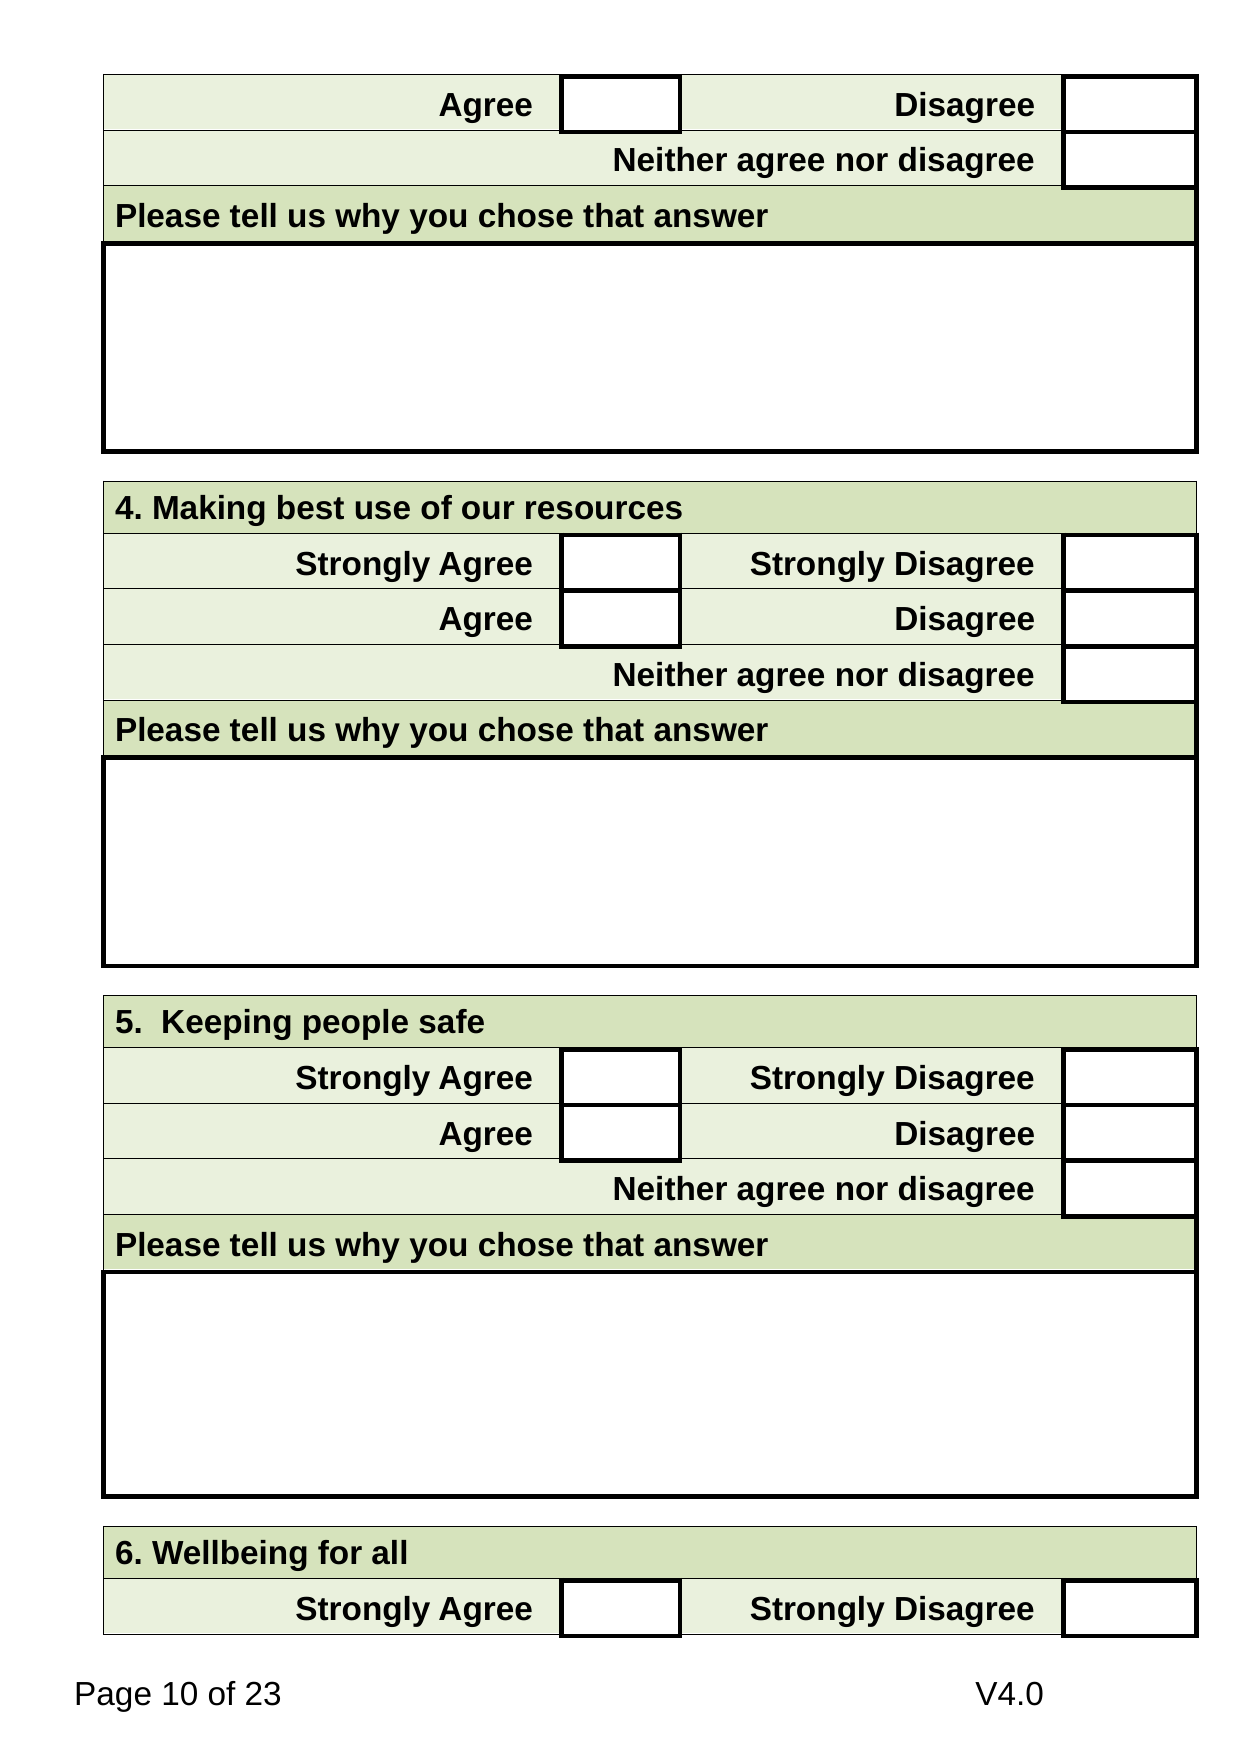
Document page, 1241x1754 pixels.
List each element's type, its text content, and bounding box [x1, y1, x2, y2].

table_cell Strongly Agree [104, 534, 559, 588]
table_cell [106, 246, 1194, 449]
table_cell [1066, 1107, 1194, 1158]
table_cell [106, 1274, 1194, 1494]
table_cell Agree [104, 75, 559, 129]
table_cell Agree [104, 589, 559, 644]
table_cell Strongly Agree [104, 1579, 559, 1633]
table_cell Disagree [682, 1104, 1061, 1158]
table_header 5. Keeping people safe [104, 996, 1196, 1047]
table_cell [1066, 1583, 1194, 1633]
table_cell Agree [104, 1104, 559, 1158]
table_cell Neither agree nor disagree [104, 645, 1061, 699]
table_cell [564, 1107, 678, 1158]
table_header 4. Making best use of our resources [104, 482, 1196, 533]
table_cell Please tell us why you chose that answer [104, 701, 1194, 755]
table_cell Neither agree nor disagree [104, 131, 1061, 185]
table_cell Strongly Agree [104, 1048, 559, 1103]
table_cell Neither agree nor disagree [104, 1159, 1061, 1214]
table_cell [564, 1583, 678, 1633]
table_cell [104, 1215, 1194, 1269]
table_cell [1066, 1052, 1194, 1103]
table_cell Strongly Disagree [682, 534, 1061, 588]
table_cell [104, 186, 1194, 241]
table_cell [1066, 1163, 1194, 1214]
table_cell Disagree [682, 589, 1061, 644]
table_cell [1066, 593, 1194, 644]
table_cell [564, 593, 678, 644]
table_cell Disagree [682, 75, 1061, 129]
table_cell [1066, 134, 1194, 185]
table_cell [1066, 79, 1194, 129]
table_cell [564, 1052, 678, 1103]
table_cell [1066, 537, 1194, 588]
table_cell [1066, 649, 1194, 699]
table_header 6. Wellbeing for all [104, 1527, 1196, 1578]
table_cell [564, 537, 678, 588]
table_cell [564, 79, 678, 129]
table_cell Strongly Disagree [682, 1048, 1061, 1103]
table_cell [106, 760, 1194, 963]
table_cell Strongly Disagree [682, 1579, 1061, 1633]
